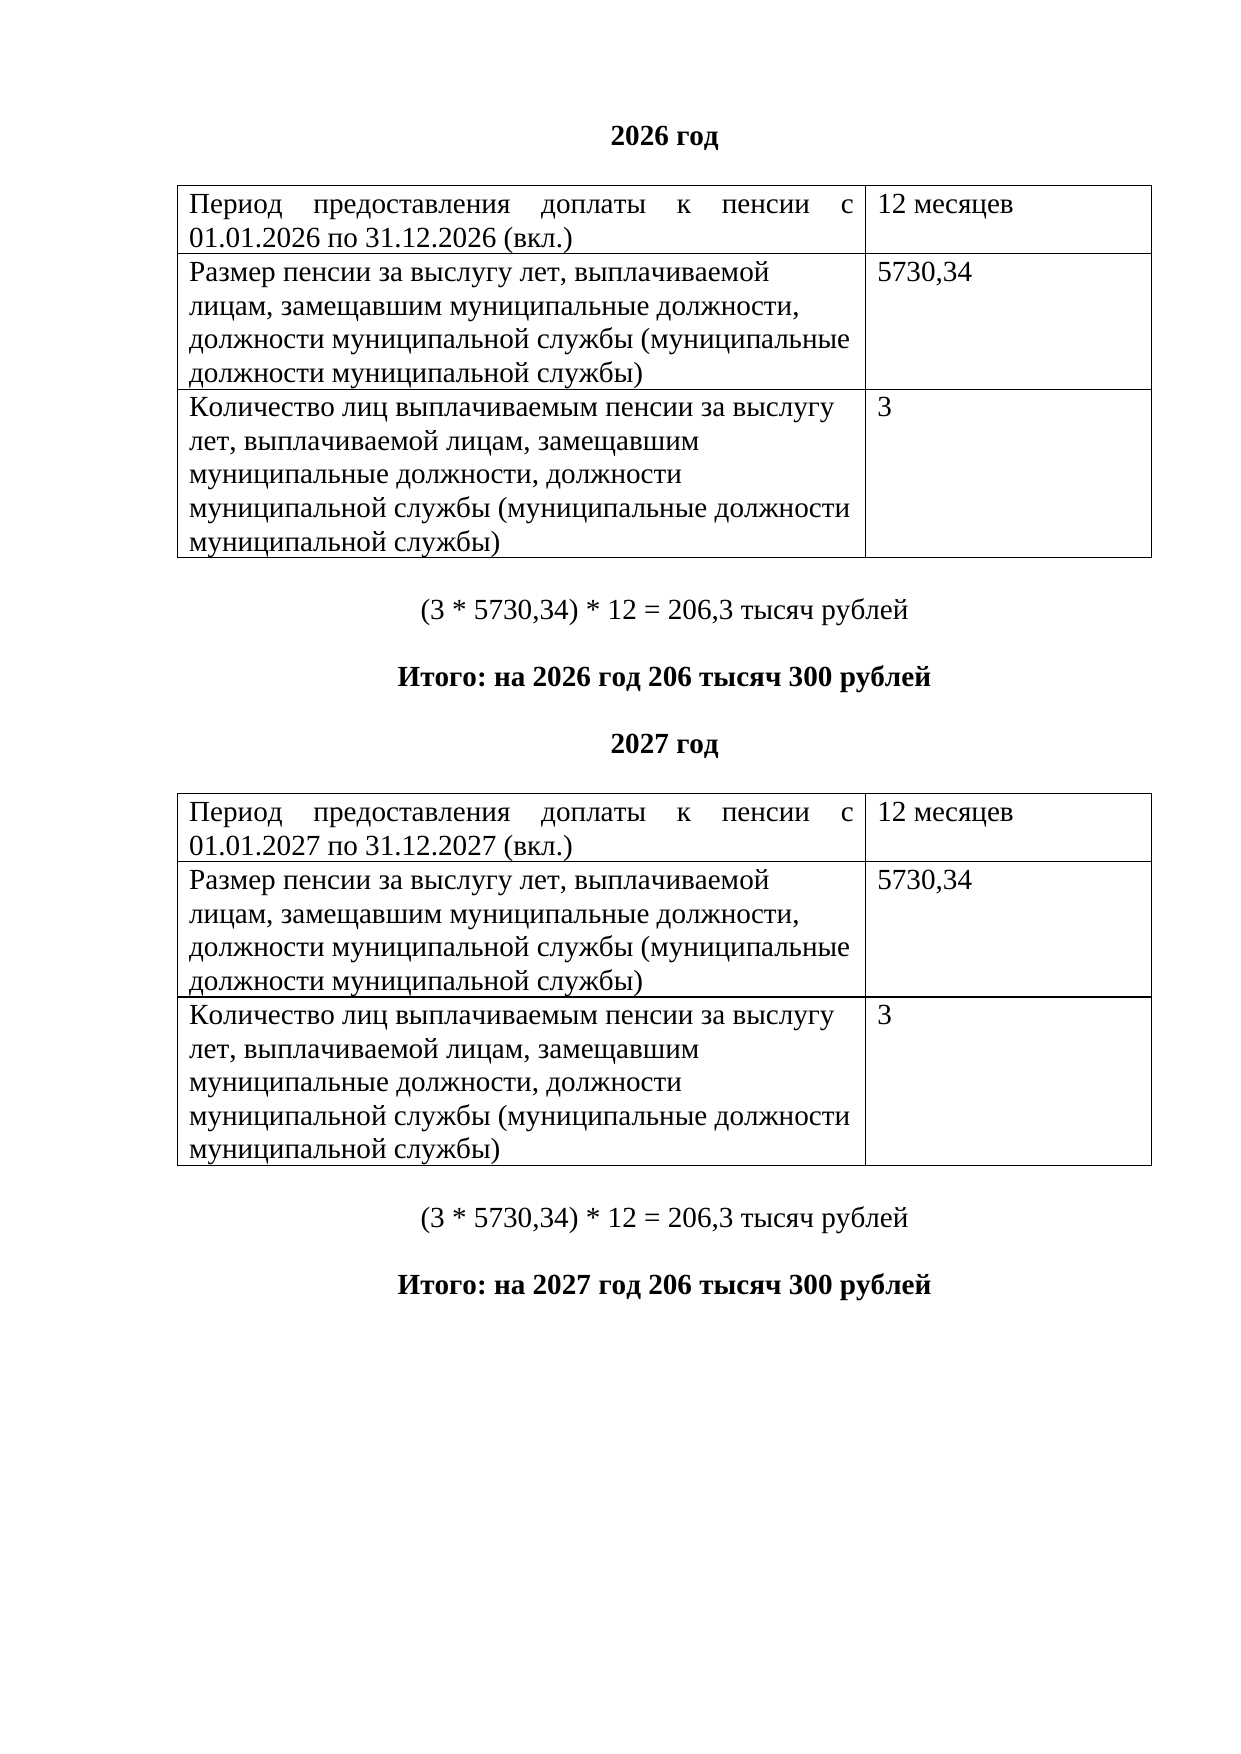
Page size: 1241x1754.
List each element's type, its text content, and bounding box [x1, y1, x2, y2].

text Итого: на 2026 год 206 тысяч 300 рублей [177, 659, 1152, 692]
table_header Период предоставления доплаты к пенсии с 01.01.2027 по 31.12.2027 (вкл.) [178, 794, 865, 861]
table_header 12 месяцев [866, 794, 1151, 861]
text (3 * 5730,34) * 12 = 206,3 тысяч рублей [177, 1200, 1152, 1233]
table_cell 3 [866, 998, 1151, 1165]
text Итого: на 2027 год 206 тысяч 300 рублей [177, 1267, 1152, 1300]
table_cell 5730,34 [866, 862, 1151, 996]
text 2027 год [177, 726, 1152, 759]
table_cell 5730,34 [866, 254, 1151, 388]
table_header 12 месяцев [866, 186, 1151, 253]
text (3 * 5730,34) * 12 = 206,3 тысяч рублей [177, 592, 1152, 625]
text 2026 год [177, 118, 1152, 152]
table_cell 3 [866, 390, 1151, 557]
table_header Период предоставления доплаты к пенсии с 01.01.2026 по 31.12.2026 (вкл.) [178, 186, 865, 253]
